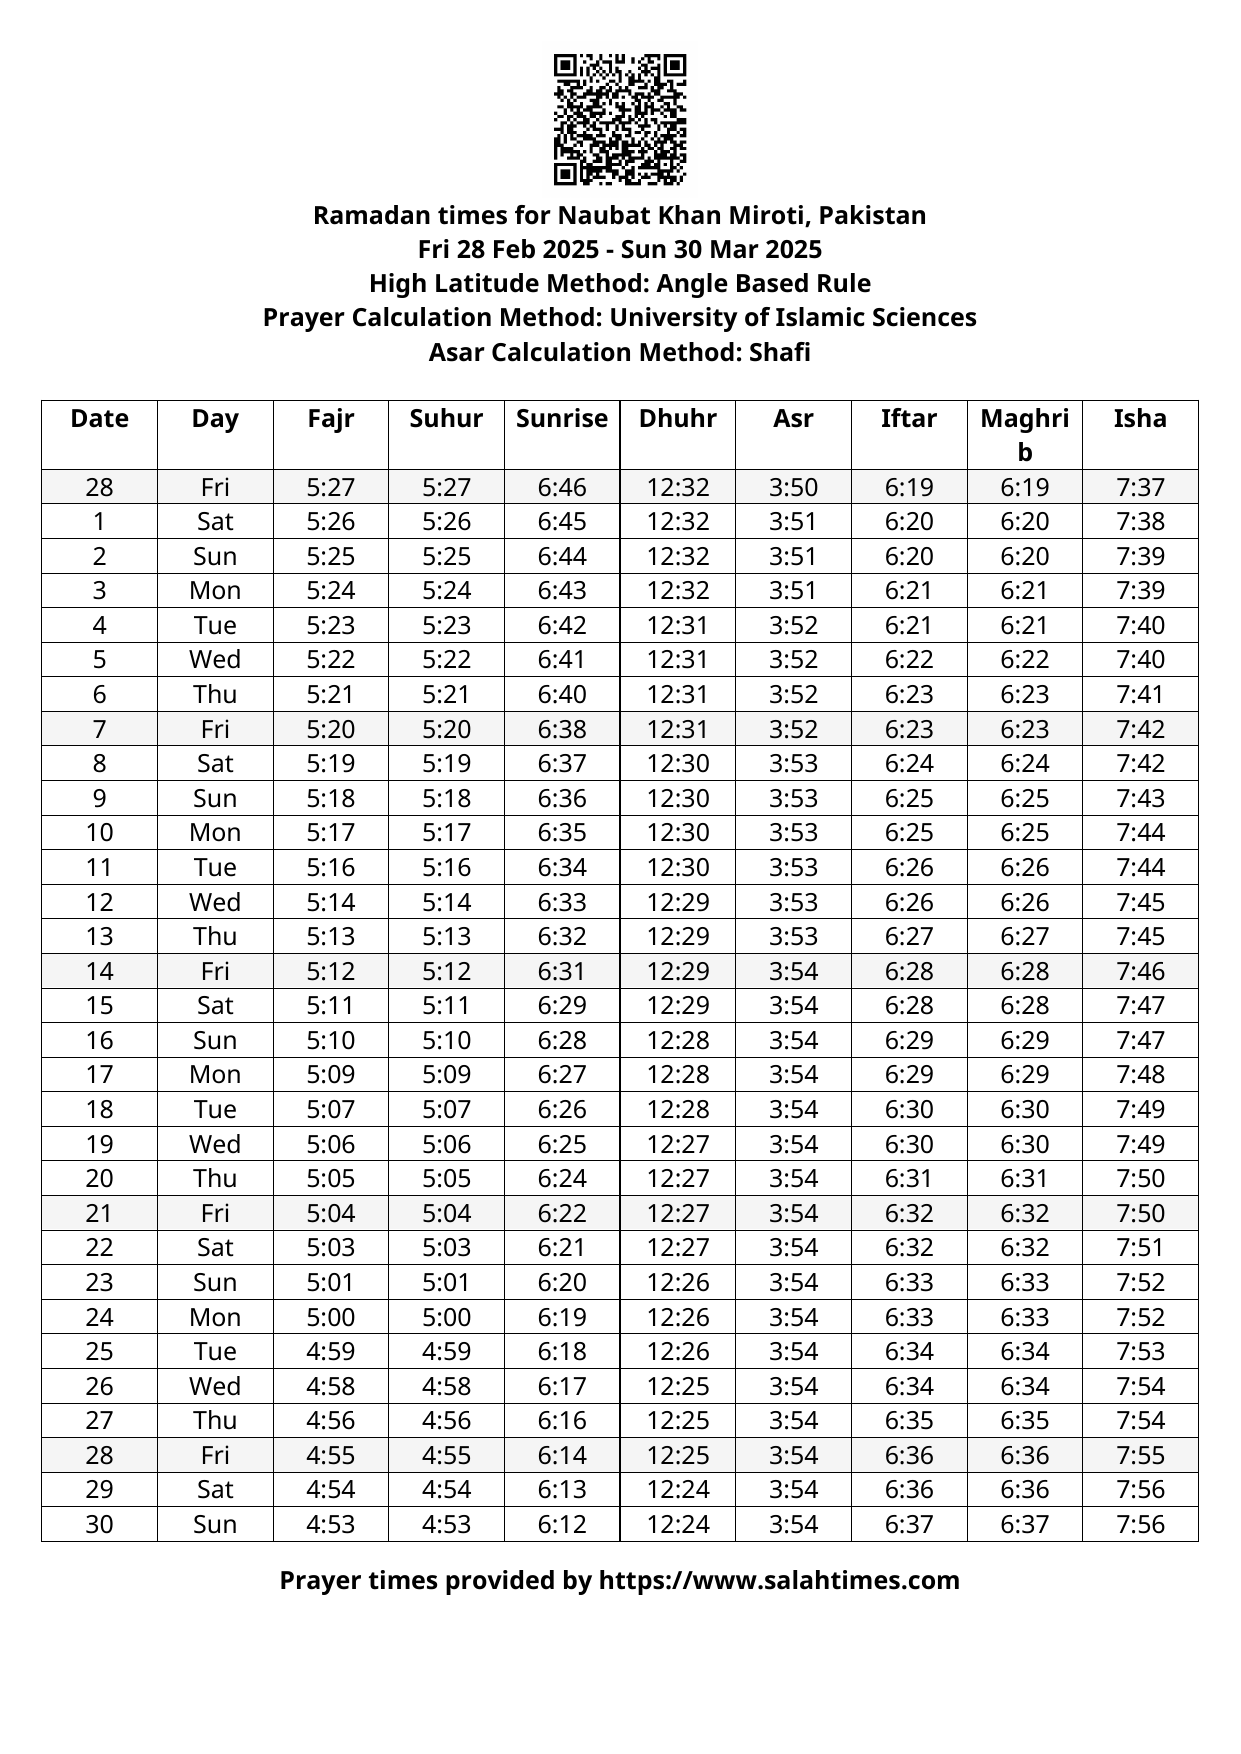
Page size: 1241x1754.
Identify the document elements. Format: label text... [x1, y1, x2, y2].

table_cell 28 [42, 470, 157, 503]
table_cell 12:28 [621, 1058, 735, 1091]
table_cell 5:23 [389, 608, 504, 642]
table_cell 3:54 [736, 1161, 851, 1195]
table_cell 4:59 [274, 1334, 388, 1368]
table_cell 7:56 [1083, 1473, 1198, 1506]
table_cell 3:54 [736, 1334, 851, 1368]
table_cell 12:29 [621, 954, 735, 987]
table_cell 6:17 [505, 1369, 619, 1402]
table_cell 3:54 [736, 1369, 851, 1402]
table_cell 5:13 [389, 919, 504, 953]
table_header Suhur [389, 401, 504, 469]
table_cell 3:53 [736, 919, 851, 953]
table_cell 3:54 [736, 1092, 851, 1126]
table_cell 12:29 [621, 885, 735, 918]
table_cell 6:38 [505, 712, 619, 745]
table_cell 20 [42, 1161, 157, 1195]
table_cell 7:50 [1083, 1161, 1198, 1195]
table_cell Fri [158, 470, 273, 503]
table_cell 5:27 [389, 470, 504, 503]
table_cell 7:54 [1083, 1404, 1198, 1437]
table_cell 6:14 [505, 1438, 619, 1472]
table_cell 6:37 [852, 1507, 967, 1541]
table_cell 5:09 [274, 1058, 388, 1091]
table_cell 6:26 [968, 850, 1082, 884]
table_cell 4:59 [389, 1334, 504, 1368]
table_cell 3:54 [736, 1023, 851, 1057]
table_cell 8 [42, 746, 157, 780]
table_cell 6:42 [505, 608, 619, 642]
table_cell 12:26 [621, 1265, 735, 1299]
table_cell 12:26 [621, 1334, 735, 1368]
table_cell Tue [158, 608, 273, 642]
table_cell 12:30 [621, 781, 735, 814]
table_cell 4:56 [389, 1404, 504, 1437]
table_cell 19 [42, 1127, 157, 1160]
table_cell 12:24 [621, 1473, 735, 1506]
table_header Maghrib [968, 401, 1082, 469]
table_cell Sun [158, 781, 273, 814]
table_cell 28 [42, 1438, 157, 1472]
table_cell 6:34 [505, 850, 619, 884]
table_cell 7:40 [1083, 643, 1198, 676]
table_cell 5:11 [389, 989, 504, 1022]
table_cell 12:27 [621, 1161, 735, 1195]
table_cell 3:53 [736, 816, 851, 849]
table_cell 7:41 [1083, 677, 1198, 711]
table_cell 5:17 [389, 816, 504, 849]
table_cell 3:53 [736, 746, 851, 780]
table_cell 6:33 [968, 1300, 1082, 1333]
table_cell 6:36 [852, 1473, 967, 1506]
picture [542, 41, 699, 198]
table_cell Fri [158, 1196, 273, 1229]
table_cell 5:20 [389, 712, 504, 745]
table_cell 5:10 [389, 1023, 504, 1057]
table_cell 4:55 [389, 1438, 504, 1472]
table_cell 7:44 [1083, 850, 1198, 884]
table_cell 7:53 [1083, 1334, 1198, 1368]
table_cell 6:36 [968, 1473, 1082, 1506]
table_cell 7:48 [1083, 1058, 1198, 1091]
table_cell 5:00 [389, 1300, 504, 1333]
table_cell 6:20 [968, 504, 1082, 538]
table_cell 3:54 [736, 1507, 851, 1541]
table_cell 12:31 [621, 712, 735, 745]
table_cell Thu [158, 677, 273, 711]
table_cell 6:35 [852, 1404, 967, 1437]
table_cell 2 [42, 539, 157, 572]
table_cell 1 [42, 504, 157, 538]
table_cell 12:24 [621, 1507, 735, 1541]
table_cell 5:27 [274, 470, 388, 503]
table_cell 6:45 [505, 504, 619, 538]
table_cell 5:06 [389, 1127, 504, 1160]
table_cell 6:29 [968, 1058, 1082, 1091]
table_cell 5:07 [389, 1092, 504, 1126]
text Ramadan times for Naubat Khan Miroti, Pakistan [42, 198, 1198, 232]
table_cell 6:23 [968, 712, 1082, 745]
table_cell 6:24 [968, 746, 1082, 780]
table_cell 6:30 [852, 1127, 967, 1160]
table_cell 5:03 [389, 1231, 504, 1264]
table_cell 5 [42, 643, 157, 676]
table_cell 5:18 [389, 781, 504, 814]
table_cell 6:32 [852, 1196, 967, 1229]
table_cell 5:05 [274, 1161, 388, 1195]
table_cell 7:52 [1083, 1265, 1198, 1299]
table_cell 6:25 [852, 781, 967, 814]
table_header Fajr [274, 401, 388, 469]
table_cell Wed [158, 643, 273, 676]
table_cell 5:16 [389, 850, 504, 884]
table_cell 6:32 [852, 1231, 967, 1264]
table_cell 6:28 [968, 954, 1082, 987]
table_cell 5:21 [274, 677, 388, 711]
table_cell 6:24 [505, 1161, 619, 1195]
table_cell 6:31 [852, 1161, 967, 1195]
table_cell 12:30 [621, 850, 735, 884]
table_cell 30 [42, 1507, 157, 1541]
table_cell 12:26 [621, 1300, 735, 1333]
table_cell 6:29 [505, 989, 619, 1022]
table_cell 4:55 [274, 1438, 388, 1472]
table_cell 6:29 [852, 1023, 967, 1057]
table_cell 5:24 [274, 574, 388, 607]
table_cell 6:12 [505, 1507, 619, 1541]
table_header Dhuhr [621, 401, 735, 469]
table_cell Mon [158, 1058, 273, 1091]
table_cell 6:33 [968, 1265, 1082, 1299]
table_cell 13 [42, 919, 157, 953]
table_cell 5:22 [274, 643, 388, 676]
table_cell 7:49 [1083, 1092, 1198, 1126]
table_cell 6:21 [968, 608, 1082, 642]
table_cell 12:25 [621, 1369, 735, 1402]
table_cell 4:54 [274, 1473, 388, 1506]
table_cell 6:32 [968, 1196, 1082, 1229]
table_cell 12:30 [621, 746, 735, 780]
table_cell 6:29 [852, 1058, 967, 1091]
table_cell 6:35 [505, 816, 619, 849]
table_cell 6:44 [505, 539, 619, 572]
table_cell 3 [42, 574, 157, 607]
table_cell Tue [158, 1334, 273, 1368]
table_cell 4:53 [389, 1507, 504, 1541]
table_cell Mon [158, 574, 273, 607]
table_cell 3:54 [736, 1127, 851, 1160]
table_cell 5:18 [274, 781, 388, 814]
table_cell 12:27 [621, 1196, 735, 1229]
table_cell 21 [42, 1196, 157, 1229]
table_cell 6:34 [968, 1334, 1082, 1368]
table_cell 3:54 [736, 1404, 851, 1437]
table_cell 5:21 [389, 677, 504, 711]
table_cell 5:13 [274, 919, 388, 953]
table_cell Thu [158, 1161, 273, 1195]
table_cell Wed [158, 1369, 273, 1402]
table_cell 12:27 [621, 1127, 735, 1160]
table_cell 6:30 [968, 1092, 1082, 1126]
table_cell 6:19 [505, 1300, 619, 1333]
table_cell 6:31 [505, 954, 619, 987]
table_cell 5:03 [274, 1231, 388, 1264]
table_cell 6:20 [852, 504, 967, 538]
table_cell 4:58 [274, 1369, 388, 1402]
table_cell 6:21 [852, 574, 967, 607]
table_cell Sat [158, 1473, 273, 1506]
table_cell 3:54 [736, 989, 851, 1022]
table_cell 6:34 [852, 1334, 967, 1368]
table_cell 6:34 [968, 1369, 1082, 1402]
table_cell 7:43 [1083, 781, 1198, 814]
table_cell 6:25 [968, 781, 1082, 814]
table_cell 5:23 [274, 608, 388, 642]
table_cell Sat [158, 1231, 273, 1264]
table_cell 7:56 [1083, 1507, 1198, 1541]
table_cell 3:52 [736, 677, 851, 711]
table_cell 12 [42, 885, 157, 918]
table_cell 7:47 [1083, 989, 1198, 1022]
table_cell 5:05 [389, 1161, 504, 1195]
table_cell 12:31 [621, 608, 735, 642]
table_cell 7:38 [1083, 504, 1198, 538]
table_cell 6 [42, 677, 157, 711]
table_cell 5:10 [274, 1023, 388, 1057]
table_cell 5:19 [274, 746, 388, 780]
table_cell Tue [158, 850, 273, 884]
table_cell 5:09 [389, 1058, 504, 1091]
table_cell 7:50 [1083, 1196, 1198, 1229]
table_cell 6:20 [505, 1265, 619, 1299]
table_cell 6:27 [852, 919, 967, 953]
table_cell Fri [158, 712, 273, 745]
table_cell 7:42 [1083, 712, 1198, 745]
table_cell 6:21 [505, 1231, 619, 1264]
table_cell 3:54 [736, 1231, 851, 1264]
table_cell 17 [42, 1058, 157, 1091]
table_cell 6:20 [852, 539, 967, 572]
table_cell 5:26 [274, 504, 388, 538]
table_cell Fri [158, 954, 273, 987]
table_cell 7:55 [1083, 1438, 1198, 1472]
table_cell 6:40 [505, 677, 619, 711]
table_cell 6:33 [852, 1265, 967, 1299]
table_cell 29 [42, 1473, 157, 1506]
table_cell 7:37 [1083, 470, 1198, 503]
table_cell 4:56 [274, 1404, 388, 1437]
table_cell Mon [158, 816, 273, 849]
table_cell 6:22 [968, 643, 1082, 676]
table_cell 5:25 [389, 539, 504, 572]
table_cell 5:20 [274, 712, 388, 745]
table_cell 7 [42, 712, 157, 745]
table_cell 6:36 [852, 1438, 967, 1472]
table_cell 7:46 [1083, 954, 1198, 987]
table_cell 4 [42, 608, 157, 642]
text High Latitude Method: Angle Based Rule [42, 266, 1198, 300]
table_cell 10 [42, 816, 157, 849]
table_cell Sun [158, 1265, 273, 1299]
table_cell 5:19 [389, 746, 504, 780]
table_cell 12:32 [621, 539, 735, 572]
table_cell 6:28 [505, 1023, 619, 1057]
table_cell Sun [158, 539, 273, 572]
table_cell 6:19 [968, 470, 1082, 503]
table_header Date [42, 401, 157, 469]
table_cell 7:51 [1083, 1231, 1198, 1264]
table_cell 6:33 [852, 1300, 967, 1333]
table_cell Fri [158, 1438, 273, 1472]
table_cell 3:54 [736, 1196, 851, 1229]
table_cell 5:17 [274, 816, 388, 849]
table_cell 5:14 [389, 885, 504, 918]
table_cell 6:37 [505, 746, 619, 780]
table_cell 3:50 [736, 470, 851, 503]
table_cell 6:19 [852, 470, 967, 503]
table_cell 6:22 [505, 1196, 619, 1229]
table_cell 5:04 [274, 1196, 388, 1229]
table_cell 7:47 [1083, 1023, 1198, 1057]
table_cell 7:39 [1083, 574, 1198, 607]
table_cell Sat [158, 989, 273, 1022]
table_cell 15 [42, 989, 157, 1022]
table_cell 3:52 [736, 712, 851, 745]
table_cell 6:27 [505, 1058, 619, 1091]
table_cell 6:26 [852, 850, 967, 884]
table_cell 6:25 [505, 1127, 619, 1160]
table_cell Wed [158, 885, 273, 918]
table_cell 12:29 [621, 989, 735, 1022]
table_cell Mon [158, 1300, 273, 1333]
table_cell 3:54 [736, 1473, 851, 1506]
table_header Day [158, 401, 273, 469]
table_header Iftar [852, 401, 967, 469]
table_header Asr [736, 401, 851, 469]
table_cell 7:49 [1083, 1127, 1198, 1160]
table_cell 14 [42, 954, 157, 987]
table_cell 6:32 [968, 1231, 1082, 1264]
table_cell Sun [158, 1507, 273, 1541]
table_cell 6:25 [968, 816, 1082, 849]
text Asar Calculation Method: Shafi [42, 334, 1198, 368]
table_cell 6:27 [968, 919, 1082, 953]
table_cell 6:32 [505, 919, 619, 953]
table_cell 6:28 [852, 989, 967, 1022]
table_cell 3:51 [736, 539, 851, 572]
table_cell 7:54 [1083, 1369, 1198, 1402]
table_cell 6:33 [505, 885, 619, 918]
table_cell 6:30 [968, 1127, 1082, 1160]
table_cell 6:23 [852, 677, 967, 711]
table_cell 5:24 [389, 574, 504, 607]
table_cell Thu [158, 919, 273, 953]
table_cell 6:43 [505, 574, 619, 607]
table_cell Sat [158, 504, 273, 538]
table_cell 6:28 [968, 989, 1082, 1022]
table_cell 6:30 [852, 1092, 967, 1126]
table_cell 25 [42, 1334, 157, 1368]
table_cell 12:25 [621, 1438, 735, 1472]
table_cell 16 [42, 1023, 157, 1057]
text Prayer Calculation Method: University of Islamic Sciences [42, 300, 1198, 334]
table_cell 5:12 [274, 954, 388, 987]
table_cell 6:25 [852, 816, 967, 849]
table_cell 3:54 [736, 954, 851, 987]
table_cell 5:14 [274, 885, 388, 918]
table_cell 3:54 [736, 1300, 851, 1333]
table_cell 27 [42, 1404, 157, 1437]
table_header Isha [1083, 401, 1198, 469]
table_cell 7:52 [1083, 1300, 1198, 1333]
text Prayer times provided by https://www.salahtimes.com [42, 1563, 1198, 1597]
table_cell 6:23 [968, 677, 1082, 711]
table_cell 5:16 [274, 850, 388, 884]
table_cell 6:18 [505, 1334, 619, 1368]
table_cell 12:32 [621, 470, 735, 503]
table_cell 6:28 [852, 954, 967, 987]
table_cell 5:11 [274, 989, 388, 1022]
table_cell 7:39 [1083, 539, 1198, 572]
table_cell 12:32 [621, 504, 735, 538]
table_cell 3:51 [736, 574, 851, 607]
table_cell 3:54 [736, 1265, 851, 1299]
table_cell 5:22 [389, 643, 504, 676]
table_cell 7:44 [1083, 816, 1198, 849]
table_cell 6:35 [968, 1404, 1082, 1437]
table_cell 5:26 [389, 504, 504, 538]
table_cell 4:58 [389, 1369, 504, 1402]
table_cell 6:16 [505, 1404, 619, 1437]
table_cell 6:20 [968, 539, 1082, 572]
table_cell 3:51 [736, 504, 851, 538]
table_cell 12:31 [621, 677, 735, 711]
table_cell 4:54 [389, 1473, 504, 1506]
table_cell 6:37 [968, 1507, 1082, 1541]
table_cell 23 [42, 1265, 157, 1299]
table_cell 5:25 [274, 539, 388, 572]
table_cell 3:53 [736, 781, 851, 814]
table_cell 22 [42, 1231, 157, 1264]
table_cell 3:53 [736, 850, 851, 884]
table_cell 6:13 [505, 1473, 619, 1506]
table_cell 5:07 [274, 1092, 388, 1126]
table_cell 5:01 [274, 1265, 388, 1299]
table_cell 3:52 [736, 608, 851, 642]
table_cell 3:54 [736, 1438, 851, 1472]
table_cell 5:04 [389, 1196, 504, 1229]
table_cell 18 [42, 1092, 157, 1126]
table_cell 12:27 [621, 1231, 735, 1264]
table_cell 24 [42, 1300, 157, 1333]
table_cell 6:22 [852, 643, 967, 676]
table_cell 7:40 [1083, 608, 1198, 642]
table_cell 9 [42, 781, 157, 814]
table_cell 7:45 [1083, 919, 1198, 953]
table_cell 26 [42, 1369, 157, 1402]
table_cell 12:32 [621, 574, 735, 607]
table_cell 12:28 [621, 1023, 735, 1057]
table_cell 6:31 [968, 1161, 1082, 1195]
table_cell 6:29 [968, 1023, 1082, 1057]
table_cell 12:28 [621, 1092, 735, 1126]
table_cell 6:26 [968, 885, 1082, 918]
table_cell 6:26 [505, 1092, 619, 1126]
table_cell 6:36 [968, 1438, 1082, 1472]
table_cell 3:52 [736, 643, 851, 676]
table_cell 6:41 [505, 643, 619, 676]
table_header Sunrise [505, 401, 619, 469]
table_cell Sun [158, 1023, 273, 1057]
table_cell 12:30 [621, 816, 735, 849]
table_cell Wed [158, 1127, 273, 1160]
table_cell 5:12 [389, 954, 504, 987]
table_cell 6:21 [968, 574, 1082, 607]
table_cell 6:46 [505, 470, 619, 503]
table_cell Sat [158, 746, 273, 780]
table_cell 12:29 [621, 919, 735, 953]
table_cell 12:25 [621, 1404, 735, 1437]
table_cell 7:42 [1083, 746, 1198, 780]
table_cell 5:01 [389, 1265, 504, 1299]
table_cell 5:00 [274, 1300, 388, 1333]
table_cell 6:23 [852, 712, 967, 745]
table_cell 6:26 [852, 885, 967, 918]
text Fri 28 Feb 2025 - Sun 30 Mar 2025 [42, 232, 1198, 266]
table_cell 7:45 [1083, 885, 1198, 918]
table_cell 12:31 [621, 643, 735, 676]
table_cell 11 [42, 850, 157, 884]
table_cell Thu [158, 1404, 273, 1437]
table_cell Tue [158, 1092, 273, 1126]
table_cell 6:34 [852, 1369, 967, 1402]
table_cell 6:36 [505, 781, 619, 814]
table_cell 5:06 [274, 1127, 388, 1160]
table_cell 6:21 [852, 608, 967, 642]
table_cell 6:24 [852, 746, 967, 780]
table_cell 4:53 [274, 1507, 388, 1541]
table_cell 3:53 [736, 885, 851, 918]
table_cell 3:54 [736, 1058, 851, 1091]
